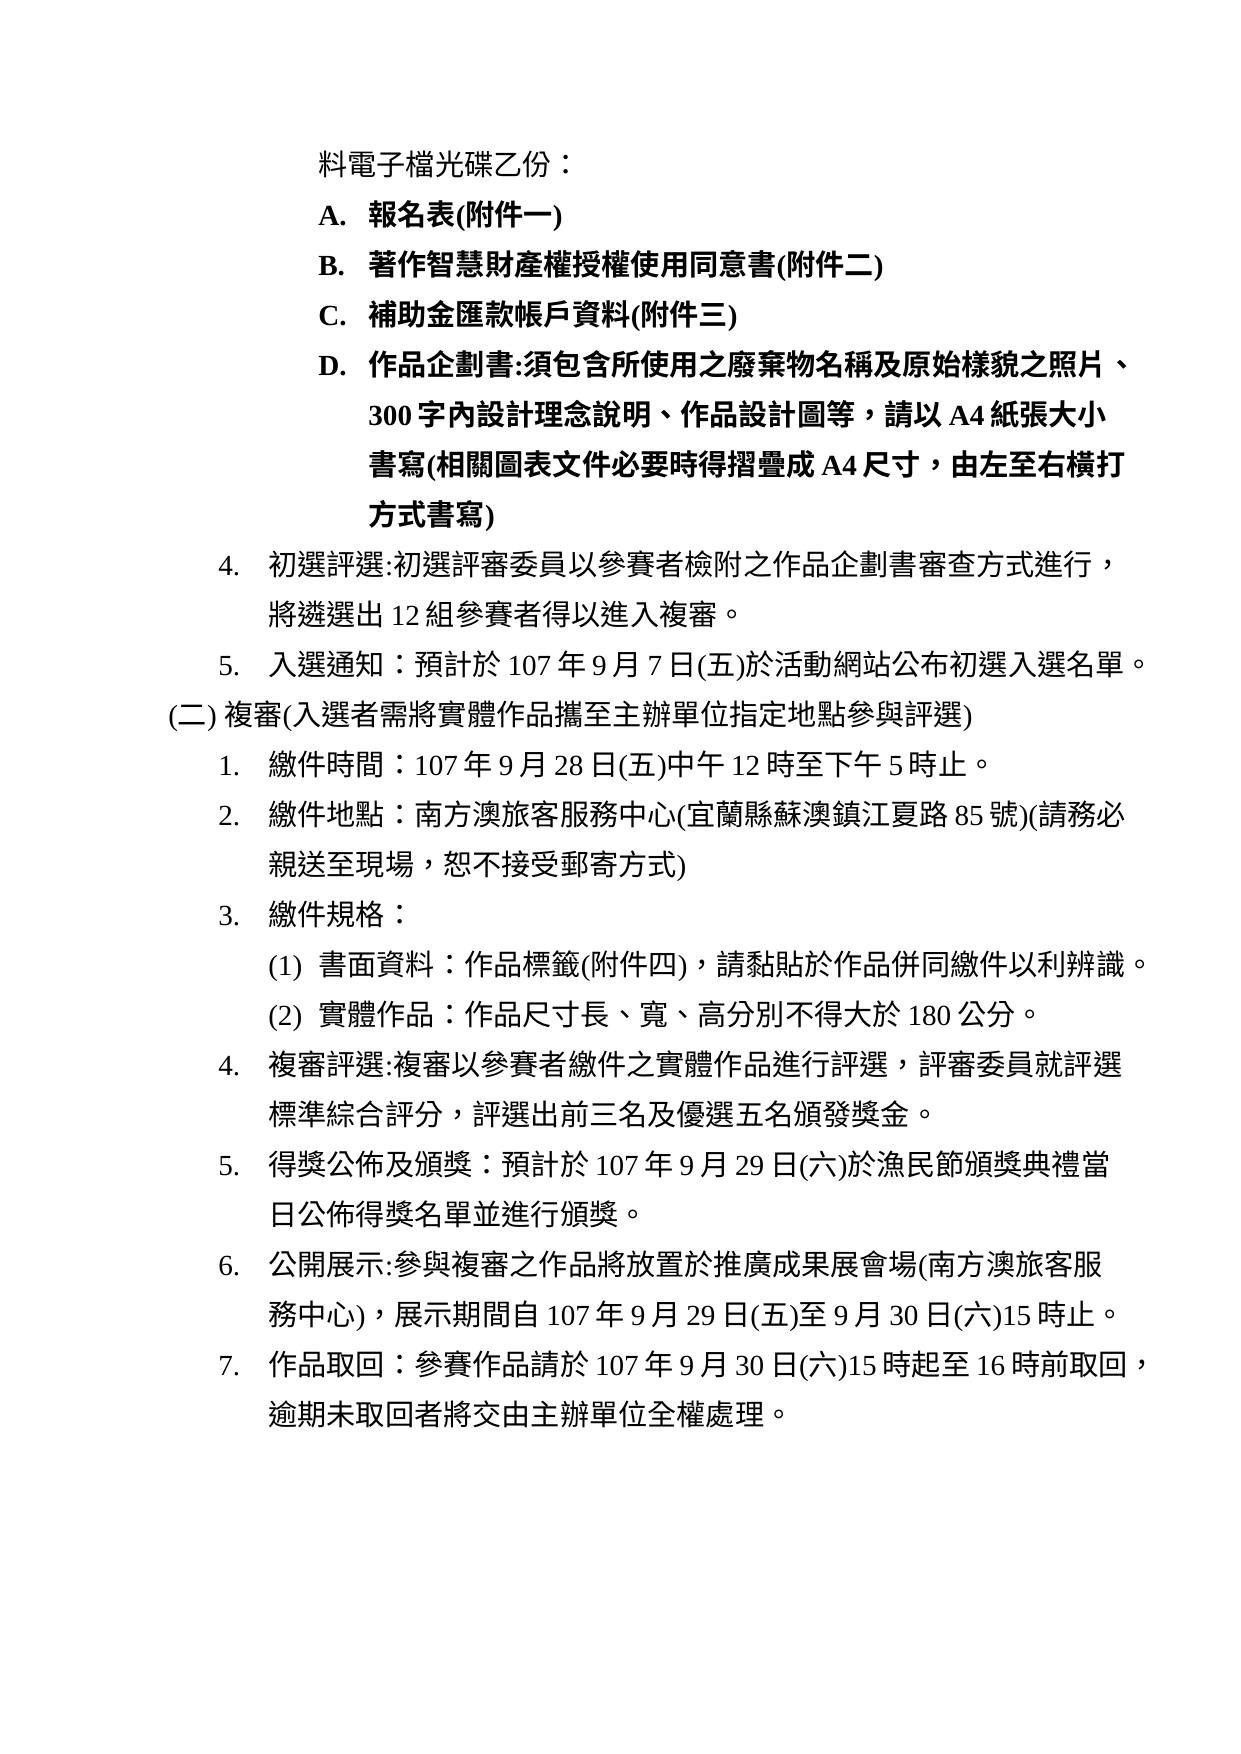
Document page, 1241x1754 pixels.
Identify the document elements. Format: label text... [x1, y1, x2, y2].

list 繳件地點：南方澳旅客服務中心(宜蘭縣蘇澳鎮江夏路85號)(請務必親送至現場，恕不接受郵寄方式) [218, 786, 1128, 886]
list 複審(入選者需將實體作品攜至主辦單位指定地點參與評選) [168, 686, 1128, 736]
list 作品企劃書:須包含所使用之廢棄物名稱及原始樣貌之照片、300字內設計理念說明、作品設計圖等，請以A4紙張大小書寫(相關圖表文件必要時得摺疊成A4尺寸，由左至右橫打方式書寫) [318, 336, 1128, 536]
list 複審評選:複審以參賽者繳件之實體作品進行評選，評審委員就評選標準綜合評分，評選出前三名及優選五名頒發獎金。 [218, 1036, 1128, 1136]
list 作品取回：參賽作品請於107年9月30日(六)15時起至16時前取回，逾期未取回者將交由主辦單位全權處理。 [218, 1336, 1128, 1436]
list 實體作品：作品尺寸長、寬、高分別不得大於180公分。 [268, 986, 1128, 1036]
list 公開展示:參與複審之作品將放置於推廣成果展會場(南方澳旅客服務中心)，展示期間自107年9月29日(五)至9月30日(六)15時止。 [218, 1236, 1128, 1336]
list 入選通知：預計於107年9月7日(五)於活動網站公布初選入選名單。 [218, 636, 1128, 686]
list 初選評選:初選評審委員以參賽者檢附之作品企劃書審查方式進行，將遴選出12組參賽者得以進入複審。 [218, 536, 1128, 636]
list 書面資料：作品標籤(附件四)，請黏貼於作品併同繳件以利辨識。 [268, 936, 1128, 986]
list 繳件規格： [218, 886, 1128, 936]
list 著作智慧財產權授權使用同意書(附件二) [318, 236, 1128, 286]
list 報名表(附件一) [318, 186, 1128, 236]
list 得獎公佈及頒獎：預計於107年9月29日(六)於漁民節頒獎典禮當日公佈得獎名單並進行頒獎。 [218, 1136, 1128, 1236]
list 補助金匯款帳戶資料(附件三) [318, 286, 1128, 336]
list 繳件時間：107年9月28日(五)中午12時至下午5時止。 [218, 736, 1128, 786]
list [268, 136, 1128, 186]
